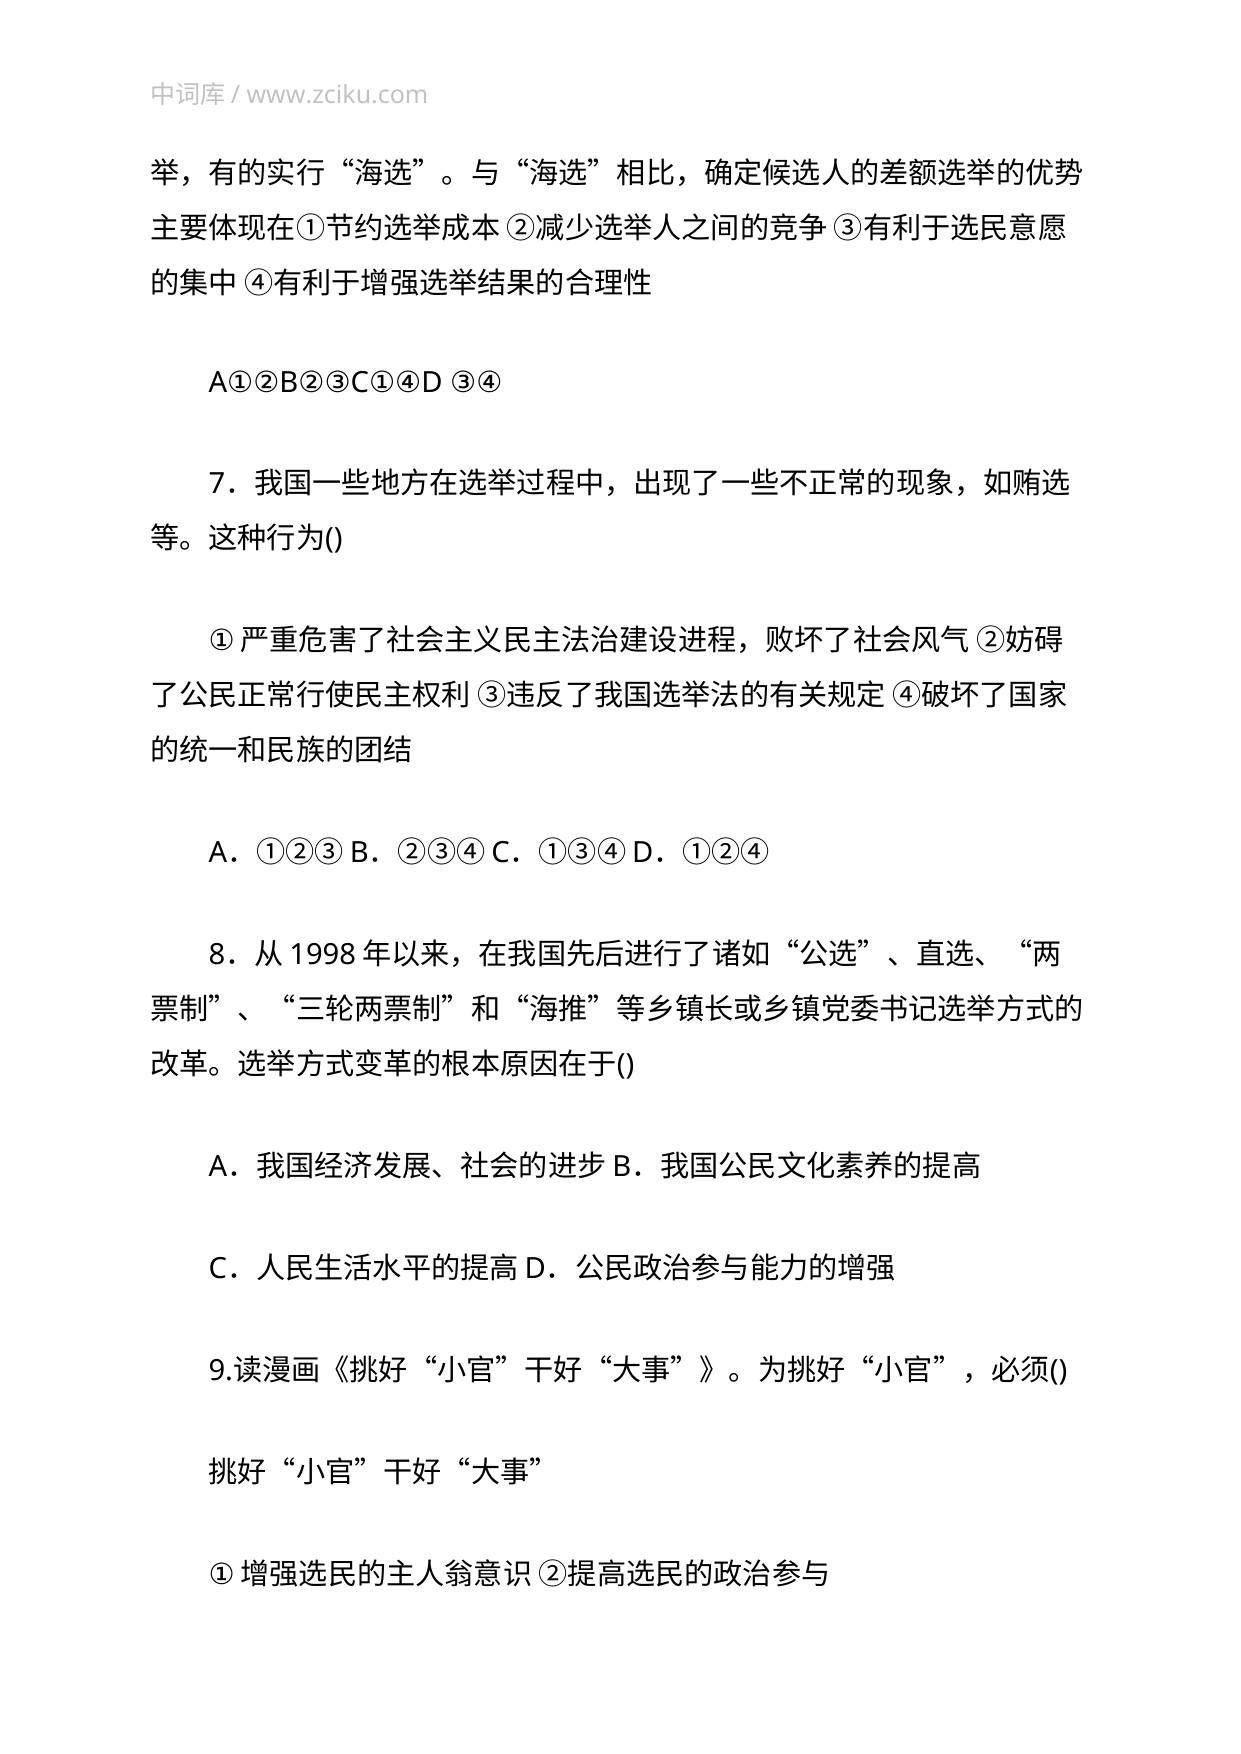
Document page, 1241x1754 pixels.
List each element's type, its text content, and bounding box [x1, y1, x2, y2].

text 8．从1998年以来，在我国先后进行了诸如“公选”、直选、“两票制”、“三轮两票制”和“海推”等乡镇长或乡镇党委书记选举方式的改革。选举方式变革的根本原因在于() [150, 931, 1090, 1083]
text A．我国经济发展、社会的进步B．我国公民文化素养的提高 [150, 1142, 1090, 1185]
text 9.读漫画《挑好“小官”干好“大事”》。为挑好“小官”，必须() [150, 1346, 1090, 1389]
text ①严重危害了社会主义民主法治建设进程，败坏了社会风气 ②妨碍了公民正常行使民主权利 ③违反了我国选举法的有关规定 ④破坏了国家的统一和民族的团结 [150, 617, 1090, 769]
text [150, 150, 1090, 302]
text 挑好“小官”干好“大事” [150, 1448, 1090, 1491]
text A①②B②③C①④D ③④ [150, 362, 1090, 401]
text A．①②③B．②③④C．①③④D．①②④ [150, 829, 1090, 871]
text C．人民生活水平的提高D．公民政治参与能力的增强 [150, 1244, 1090, 1287]
text 7．我国一些地方在选举过程中，出现了一些不正常的现象，如贿选等。这种行为() [150, 460, 1090, 557]
text ①增强选民的主人翁意识 ②提高选民的政治参与 [150, 1550, 1090, 1593]
